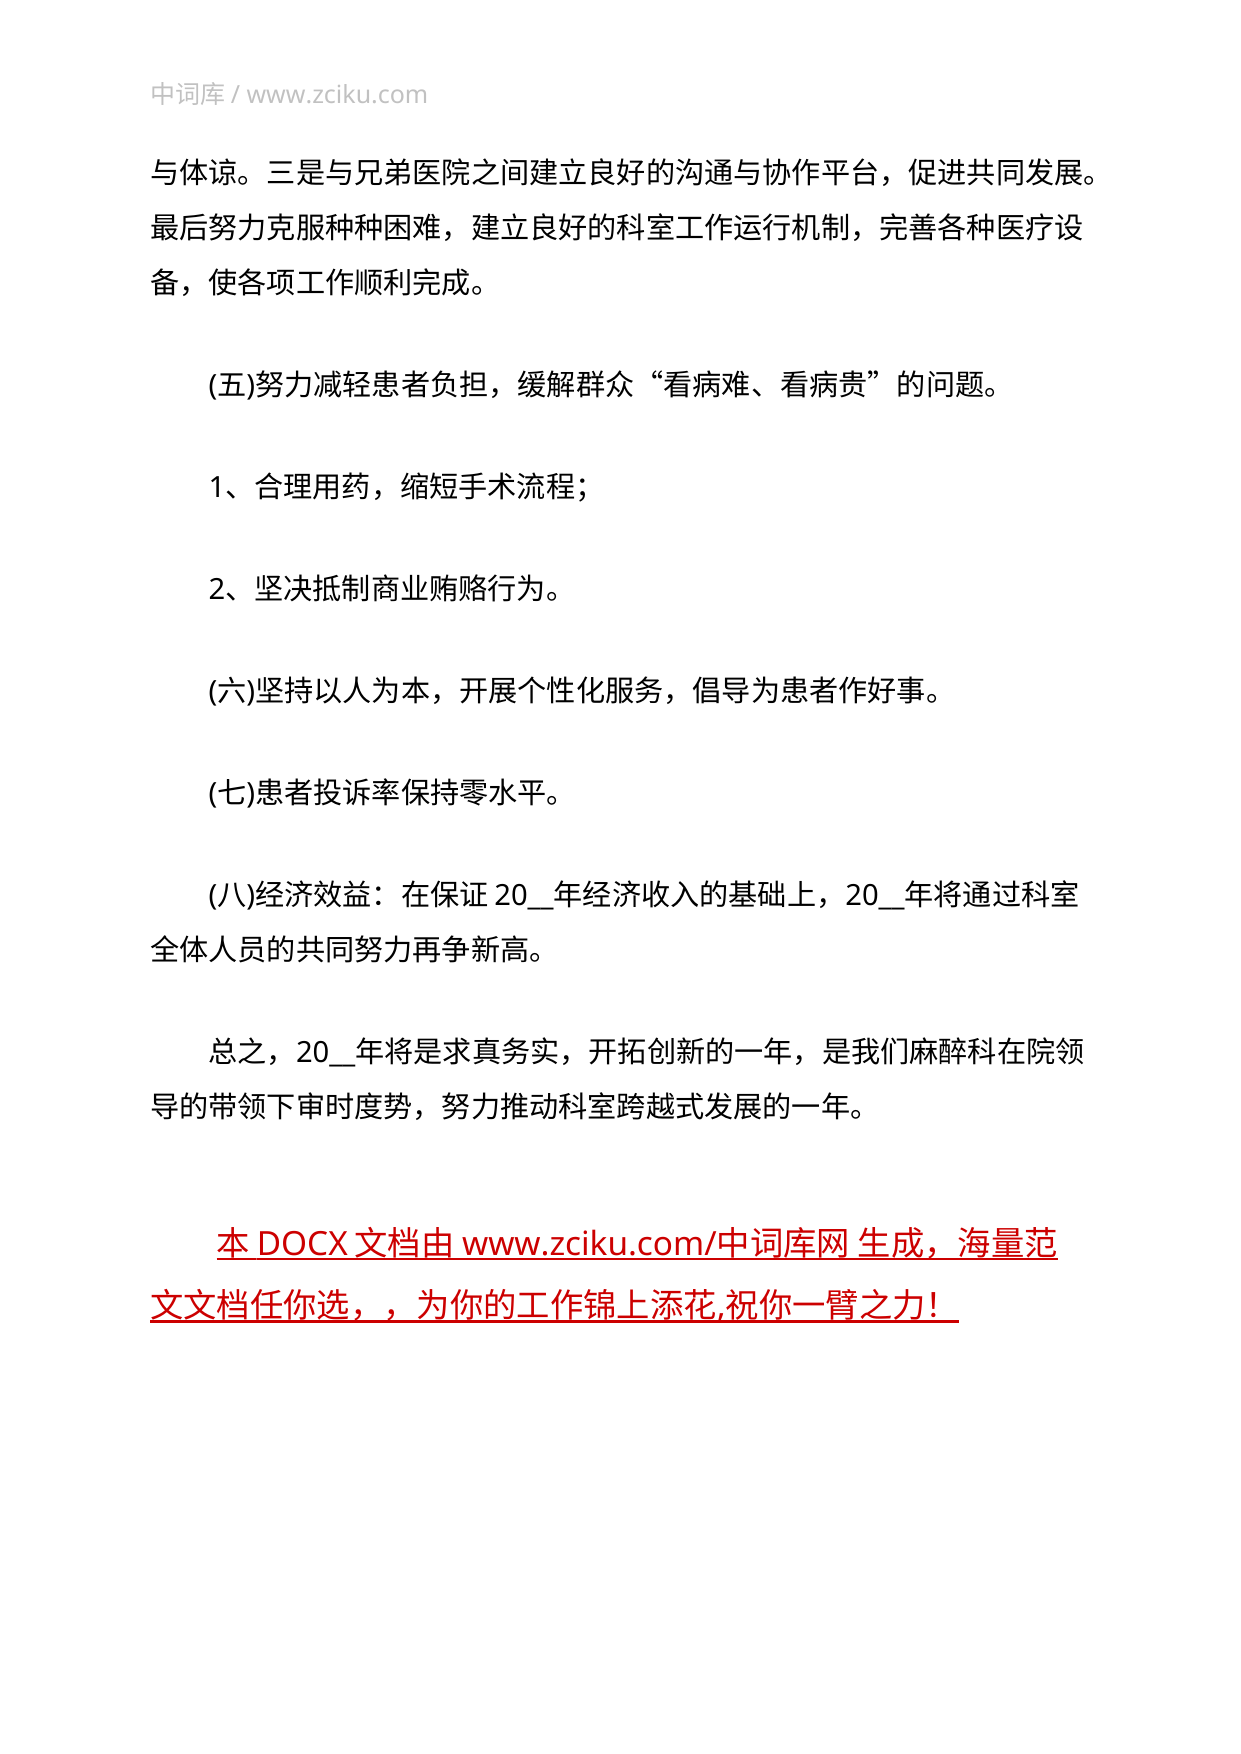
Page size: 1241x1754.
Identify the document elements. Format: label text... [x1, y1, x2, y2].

text (六)坚持以人为本，开展个性化服务，倡导为患者作好事。 [150, 667, 1090, 710]
text (七)患者投诉率保持零水平。 [150, 769, 1090, 812]
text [150, 150, 1090, 302]
text 本DOCX文档由 www.zciku.com/中词库网 生成，海量范文文档任你选，，为你的工作锦上添花,祝你一臂之力！ [150, 1216, 1090, 1327]
text (五)努力减轻患者负担，缓解群众“看病难、看病贵”的问题。 [150, 362, 1090, 404]
text 总之，20__年将是求真务实，开拓创新的一年，是我们麻醉科在院领导的带领下审时度势，努力推动科室跨越式发展的一年。 [150, 1028, 1090, 1126]
text 1、合理用药，缩短手术流程； [150, 463, 1090, 506]
text (八)经济效益：在保证20__年经济收入的基础上，20__年将通过科室全体人员的共同努力再争新高。 [150, 871, 1090, 969]
text 2、坚决抵制商业贿赂行为。 [150, 566, 1090, 608]
